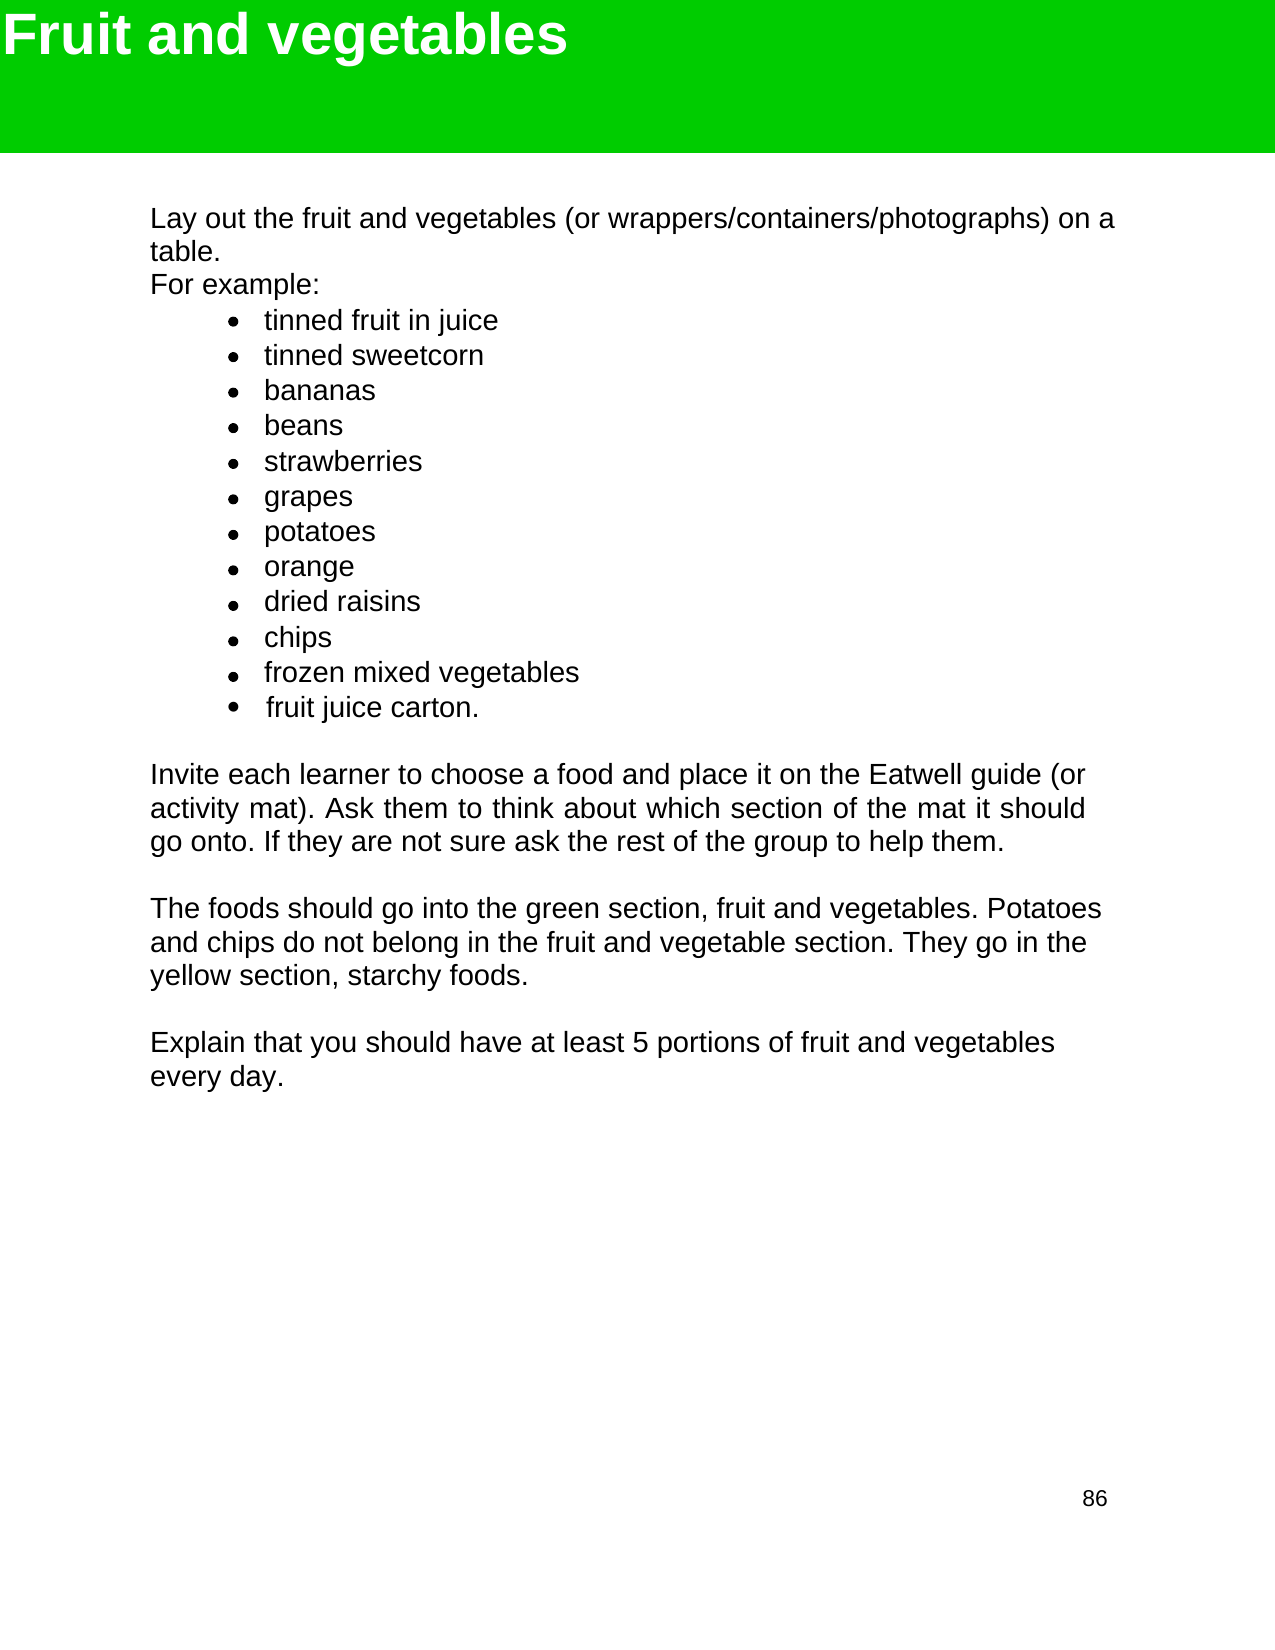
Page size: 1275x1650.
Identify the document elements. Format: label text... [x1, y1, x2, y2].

text The foods should go into the green section, fruit and vegetables. Potatoes and chips do not belong in the fruit and vegetable section. They go in the yellow section, starchy foods. [150, 891, 1106, 992]
text beans strawberries grapes potatoes orange [264, 408, 430, 583]
text Invite each learner to choose a food and place it on the Eatwell guide (or activity mat). Ask them to think about which section of the mat it should go onto. If they are not sure ask the rest of the group to help them. [150, 757, 1087, 858]
picture [226, 301, 254, 686]
list fruit juice carton. [228, 690, 592, 724]
text Lay out the fruit and vegetables (or wrappers/containers/photographs) on a table. [150, 201, 1127, 268]
text dried raisins chips [264, 584, 430, 653]
text tinned fruit in juice tinned sweetcorn bananas [264, 303, 509, 407]
text For example: [150, 268, 1275, 301]
text frozen mixed vegetables [264, 655, 592, 688]
text Explain that you should have at least 5 portions of fruit and vegetables every day. [150, 1025, 1058, 1092]
